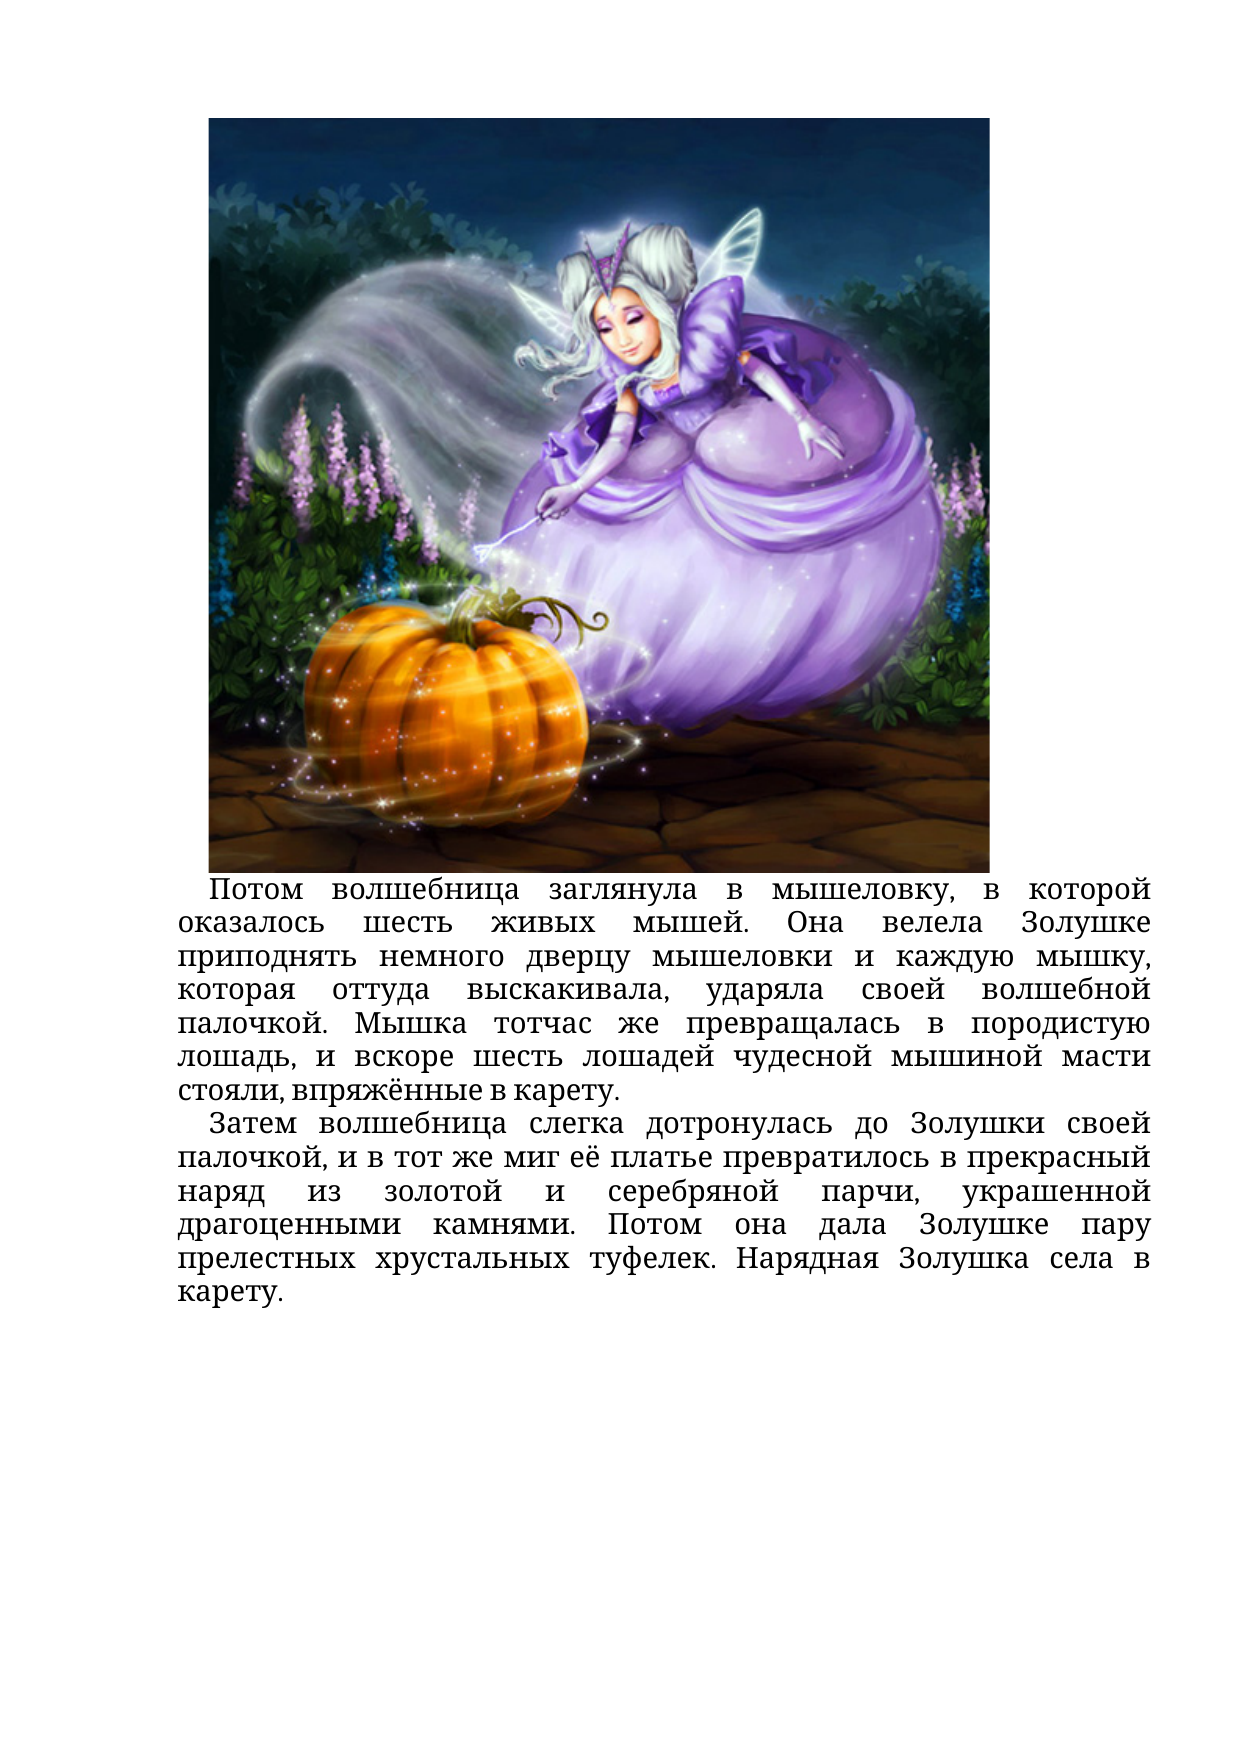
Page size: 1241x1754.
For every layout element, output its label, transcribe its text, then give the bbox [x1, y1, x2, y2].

text Потом волшебница заглянула в мышеловку, в которой оказалось шесть живых мышей. Она велела Золушке приподнять немного дверцу мышеловки и каждую мышку, которая оттуда выскакивала, ударяла своей волшебной палочкой. Мышка тотчас же превращалась в породистую лошадь, и вскоре шесть лошадей чудесной мышиной масти стояли, впряжённые в карету. [177, 873, 1152, 1108]
text Затем волшебница слегка дотронулась до Золушки своей палочкой, и в тот же миг её платье превратилось в прекрасный наряд из золотой и серебряной парчи, украшенной драгоценными камнями. Потом она дала Золушке пару прелестных хрустальных туфелек. Нарядная Золушка села в карету. [177, 1108, 1152, 1309]
picture [208, 118, 990, 873]
